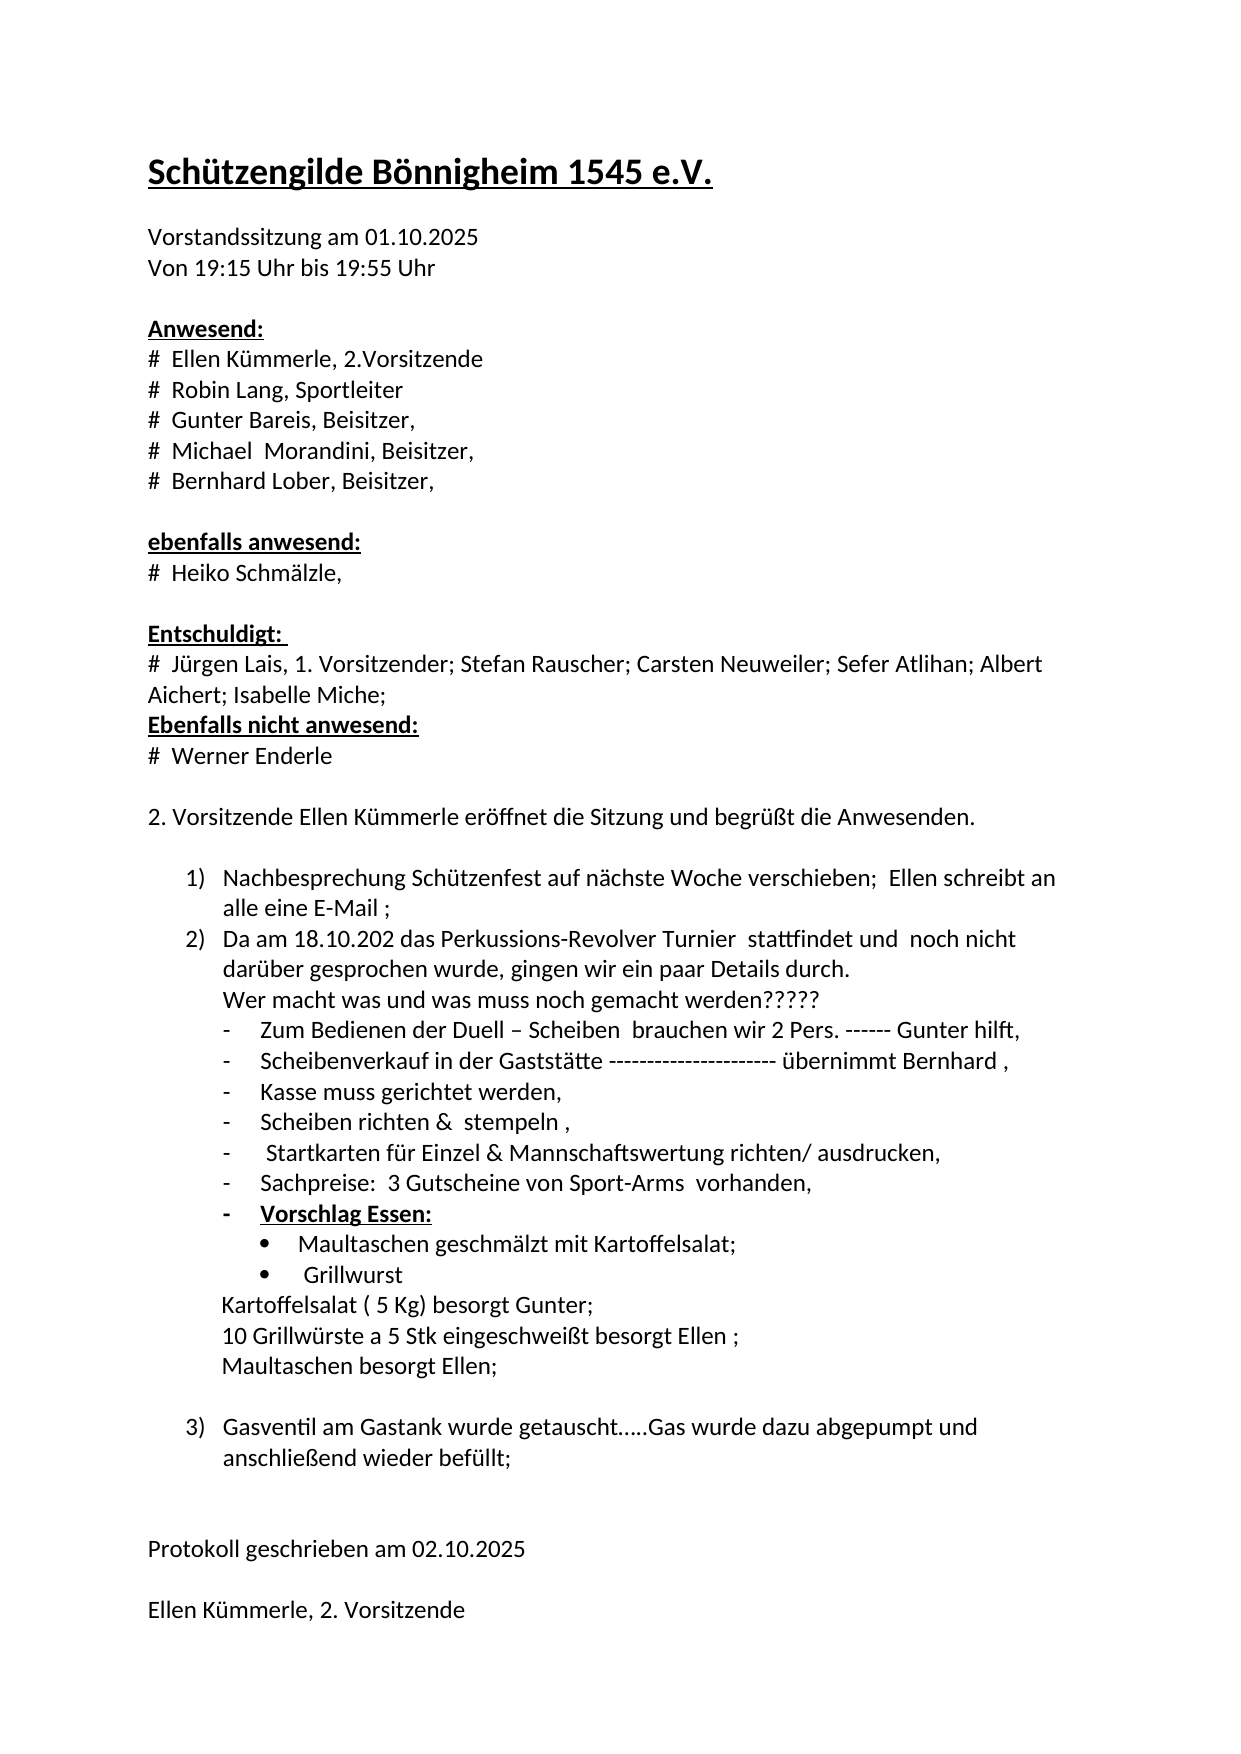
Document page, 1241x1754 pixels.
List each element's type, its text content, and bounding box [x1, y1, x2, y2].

text 2. Vorsitzende Ellen Kümmerle eröffnet die Sitzung und begrüßt die Anwesenden. [148, 801, 1093, 832]
list Startkarten für Einzel & Mannschaftswertung richten/ ausdrucken, [223, 1137, 1093, 1167]
text Vorstandssitzung am 01.10.2025 [148, 221, 1093, 252]
text Von 19:15 Uhr bis 19:55 Uhr [148, 252, 1093, 282]
list Grillwurst [260, 1259, 1093, 1289]
list Vorschlag Essen: [223, 1198, 1093, 1228]
list Maultaschen geschmälzt mit Kartoffelsalat; [260, 1228, 1093, 1259]
text Anwesend: [148, 313, 1093, 343]
text # Werner Enderle [148, 740, 1093, 771]
list Scheibenverkauf in der Gaststätte ---------------------- übernimmt Bernhard , [223, 1045, 1093, 1076]
text # Ellen Kümmerle, 2.Vorsitzende [148, 343, 1093, 374]
text ebenfalls anwesend: [148, 526, 1093, 557]
text # Michael Morandini, Beisitzer, [148, 435, 1093, 465]
text # Heiko Schmälzle, [148, 557, 1093, 587]
text Ellen Kümmerle, 2. Vorsitzende [148, 1594, 1093, 1625]
text # Gunter Bareis, Beisitzer, [148, 404, 1093, 435]
list Scheiben richten & stempeln , [223, 1106, 1093, 1137]
list Sachpreise: 3 Gutscheine von Sport-Arms vorhanden, [223, 1167, 1093, 1198]
list Zum Bedienen der Duell – Scheiben brauchen wir 2 Pers. ------ Gunter hilft, [223, 1015, 1093, 1045]
text Wer macht was und was muss noch gemacht werden????? [223, 984, 1093, 1015]
text Entschuldigt: [148, 618, 1093, 648]
list Da am 18.10.202 das Perkussions-Revolver Turnier stattfindet und noch nicht darüber gesprochen wurde, gingen wir ein paar Details durch. [185, 923, 1093, 984]
text Kartoffelsalat ( 5 Kg) besorgt Gunter; [148, 1289, 1093, 1320]
text # Robin Lang, Sportleiter [148, 374, 1093, 404]
text # Jürgen Lais, 1. Vorsitzender; Stefan Rauscher; Carsten Neuweiler; Sefer Atlihan; Albert Aichert; Isabelle Miche; [148, 648, 1093, 709]
text Maultaschen besorgt Ellen; [148, 1350, 1093, 1381]
text Schützengilde Bönnigheim 1545 e.V. [148, 148, 1093, 193]
text # Bernhard Lober, Beisitzer, [148, 465, 1093, 496]
list Gasventil am Gastank wurde getauscht…..Gas wurde dazu abgepumpt und anschließend wieder befüllt; [185, 1411, 1093, 1472]
text 10 Grillwürste a 5 Stk eingeschweißt besorgt Ellen ; [148, 1320, 1093, 1350]
list Nachbesprechung Schützenfest auf nächste Woche verschieben; Ellen schreibt an alle eine E-Mail ; [185, 862, 1093, 923]
text Ebenfalls nicht anwesend: [148, 709, 1093, 740]
list Kasse muss gerichtet werden, [223, 1076, 1093, 1106]
text Protokoll geschrieben am 02.10.2025 [148, 1533, 1093, 1564]
